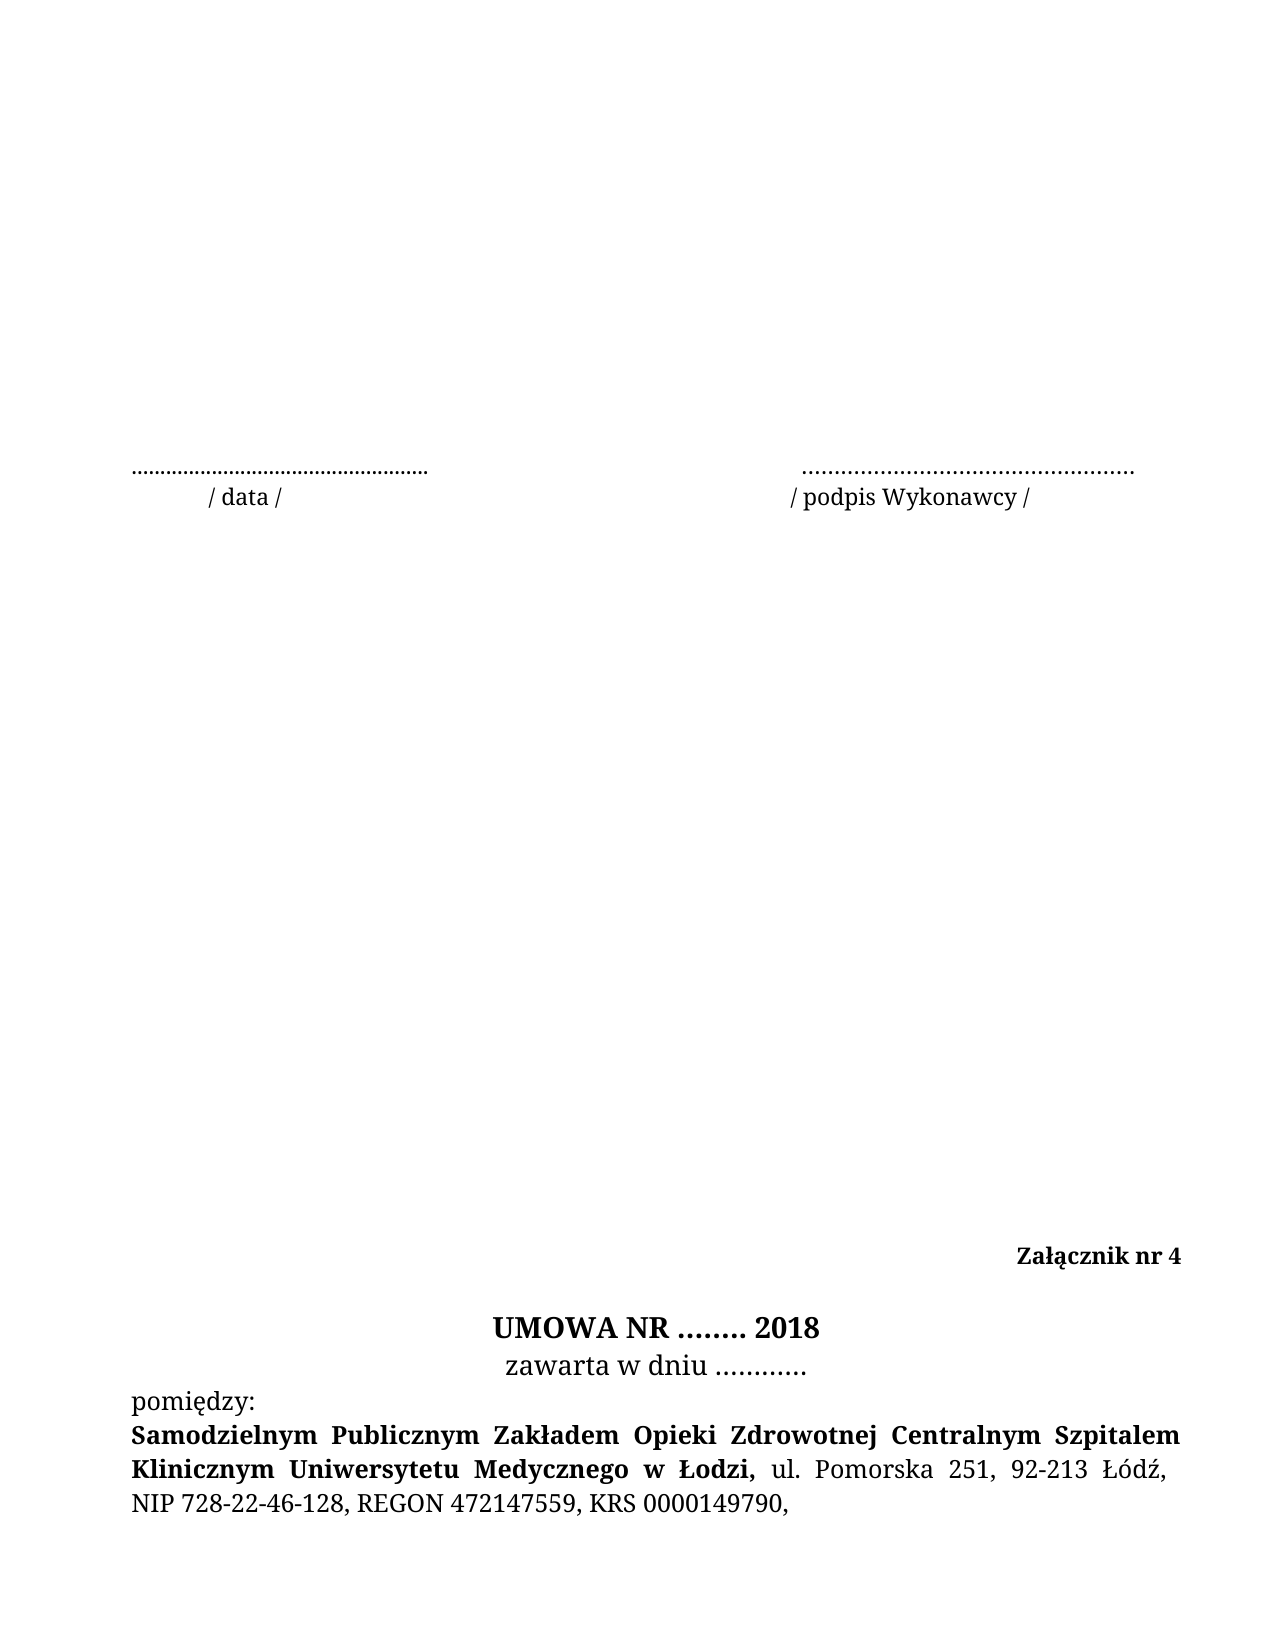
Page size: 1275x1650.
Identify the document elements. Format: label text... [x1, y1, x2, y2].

text Załącznik nr 4 [131, 1240, 1181, 1271]
text / data / / podpis Wykonawcy / [131, 481, 1181, 512]
text pomiędzy: [131, 1383, 1181, 1418]
text Samodzielnym Publicznym Zakładem Opieki Zdrowotnej Centralnym Szpitalem Klinicznym Uniwersytetu Medycznego w Łodzi, ul. Pomorska 251, 92-213 Łódź, NIP 728-22-46-128, REGON 472147559, KRS 0000149790, [131, 1418, 1181, 1520]
subtitle UMOWA NR …….. 2018 [131, 1307, 1181, 1347]
text .................................................... …………………………………………… [131, 450, 1181, 481]
subtitle zawarta w dniu ………… [131, 1347, 1181, 1383]
